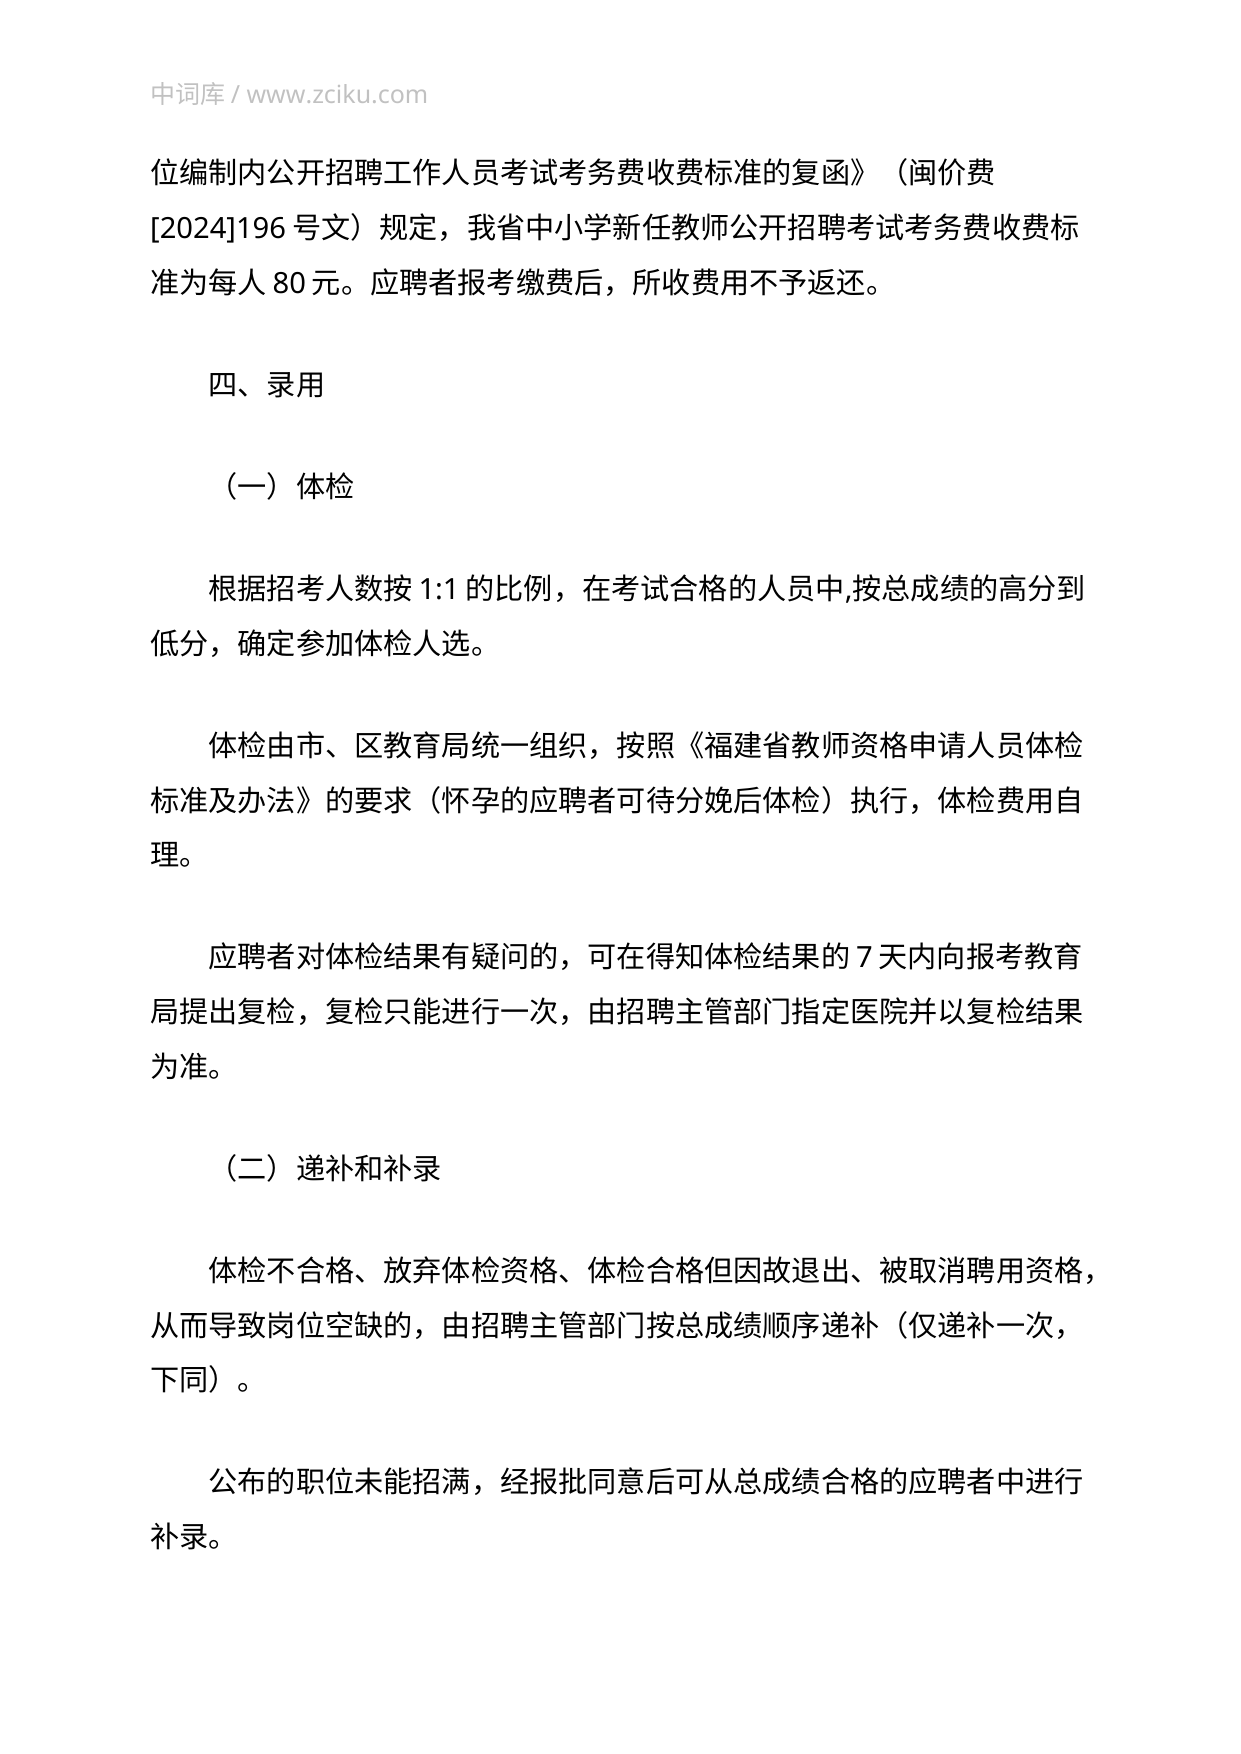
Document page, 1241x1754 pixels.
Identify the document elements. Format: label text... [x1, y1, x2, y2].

text 体检不合格、放弃体检资格、体检合格但因故退出、被取消聘用资格，从而导致岗位空缺的，由招聘主管部门按总成绩顺序递补（仅递补一次，下同）。 [150, 1247, 1090, 1399]
text 应聘者对体检结果有疑问的，可在得知体检结果的7天内向报考教育局提出复检，复检只能进行一次，由招聘主管部门指定医院并以复检结果为准。 [150, 934, 1090, 1086]
text 公布的职位未能招满，经报批同意后可从总成绩合格的应聘者中进行补录。 [150, 1459, 1090, 1556]
text 根据招考人数按1:1的比例，在考试合格的人员中,按总成绩的高分到低分，确定参加体检人选。 [150, 565, 1090, 663]
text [150, 150, 1090, 302]
text 四、录用 [150, 362, 1090, 404]
text 体检由市、区教育局统一组织，按照《福建省教师资格申请人员体检标准及办法》的要求（怀孕的应聘者可待分娩后体检）执行，体检费用自理。 [150, 722, 1090, 874]
text （一）体检 [150, 464, 1090, 506]
text （二）递补和补录 [150, 1145, 1090, 1188]
